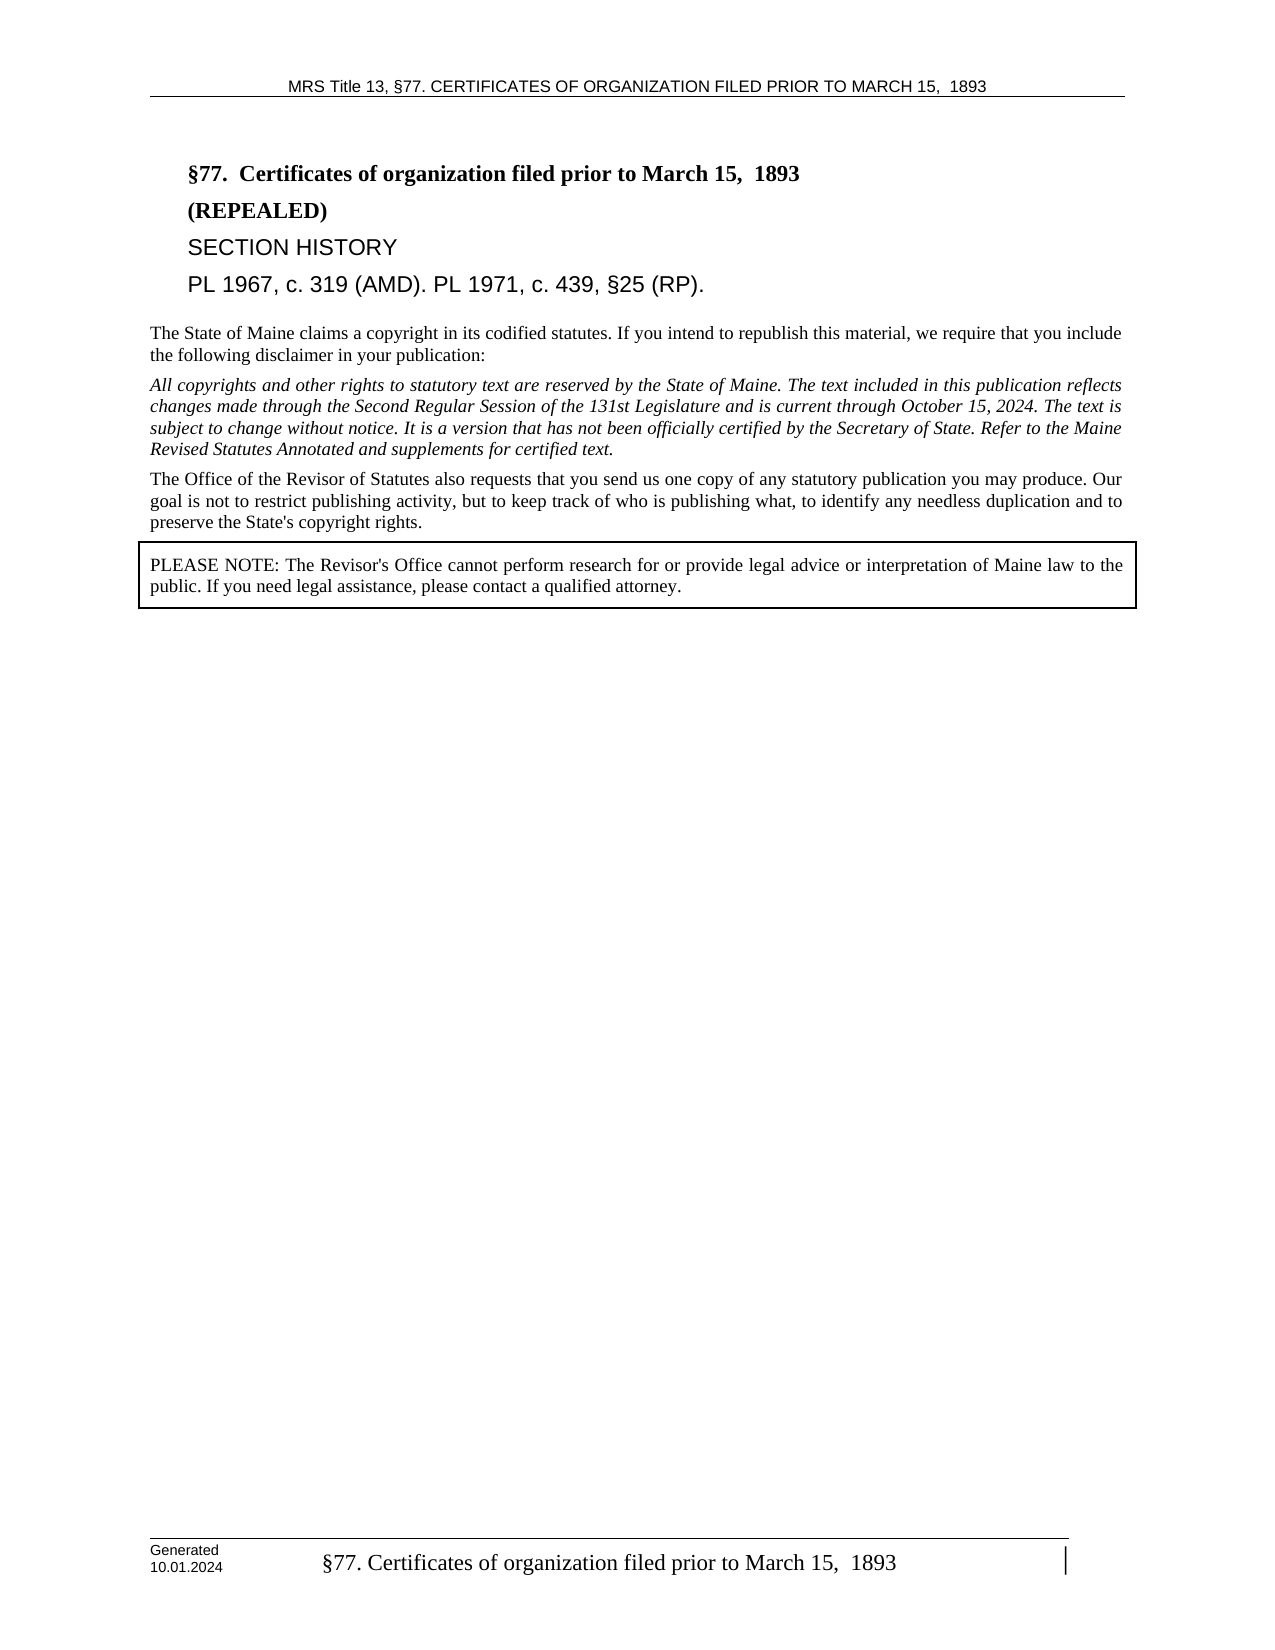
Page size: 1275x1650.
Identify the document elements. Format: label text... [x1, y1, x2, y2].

text The State of Maine claims a copyright in its codified statutes. If you intend to republish this material, we require that you include the following disclaimer in your publication: [150, 322, 1125, 365]
text (REPEALED) [187, 197, 1125, 223]
text SECTION HISTORY [187, 234, 1125, 260]
text §77. Certificates of organization filed prior to March 15, 1893 [187, 160, 1125, 187]
text PL 1967, c. 319 (AMD). PL 1971, c. 439, §25 (RP). [187, 271, 1125, 297]
text PLEASE NOTE: The Revisor's Office cannot perform research for or provide legal advice or interpretation of Maine law to the public. If you need legal assistance, please contact a qualified attorney. [140, 543, 1135, 607]
text All copyrights and other rights to statutory text are reserved by the State of Maine. The text included in this publication reflects changes made through the Second Regular Session of the 131st Legislature and is current through October 15, 2024 . The text is subject to change without notice. It is a version that has not been officially certified by the Secretary of State. Refer to the Maine Revised Statutes Annotated and supplements for certified text. [150, 373, 1125, 460]
text The Office of the Revisor of Statutes also requests that you send us one copy of any statutory publication you may produce. Our goal is not to restrict publishing activity, but to keep track of who is publishing what, to identify any needless duplication and to preserve the State's copyright rights. [150, 468, 1125, 533]
